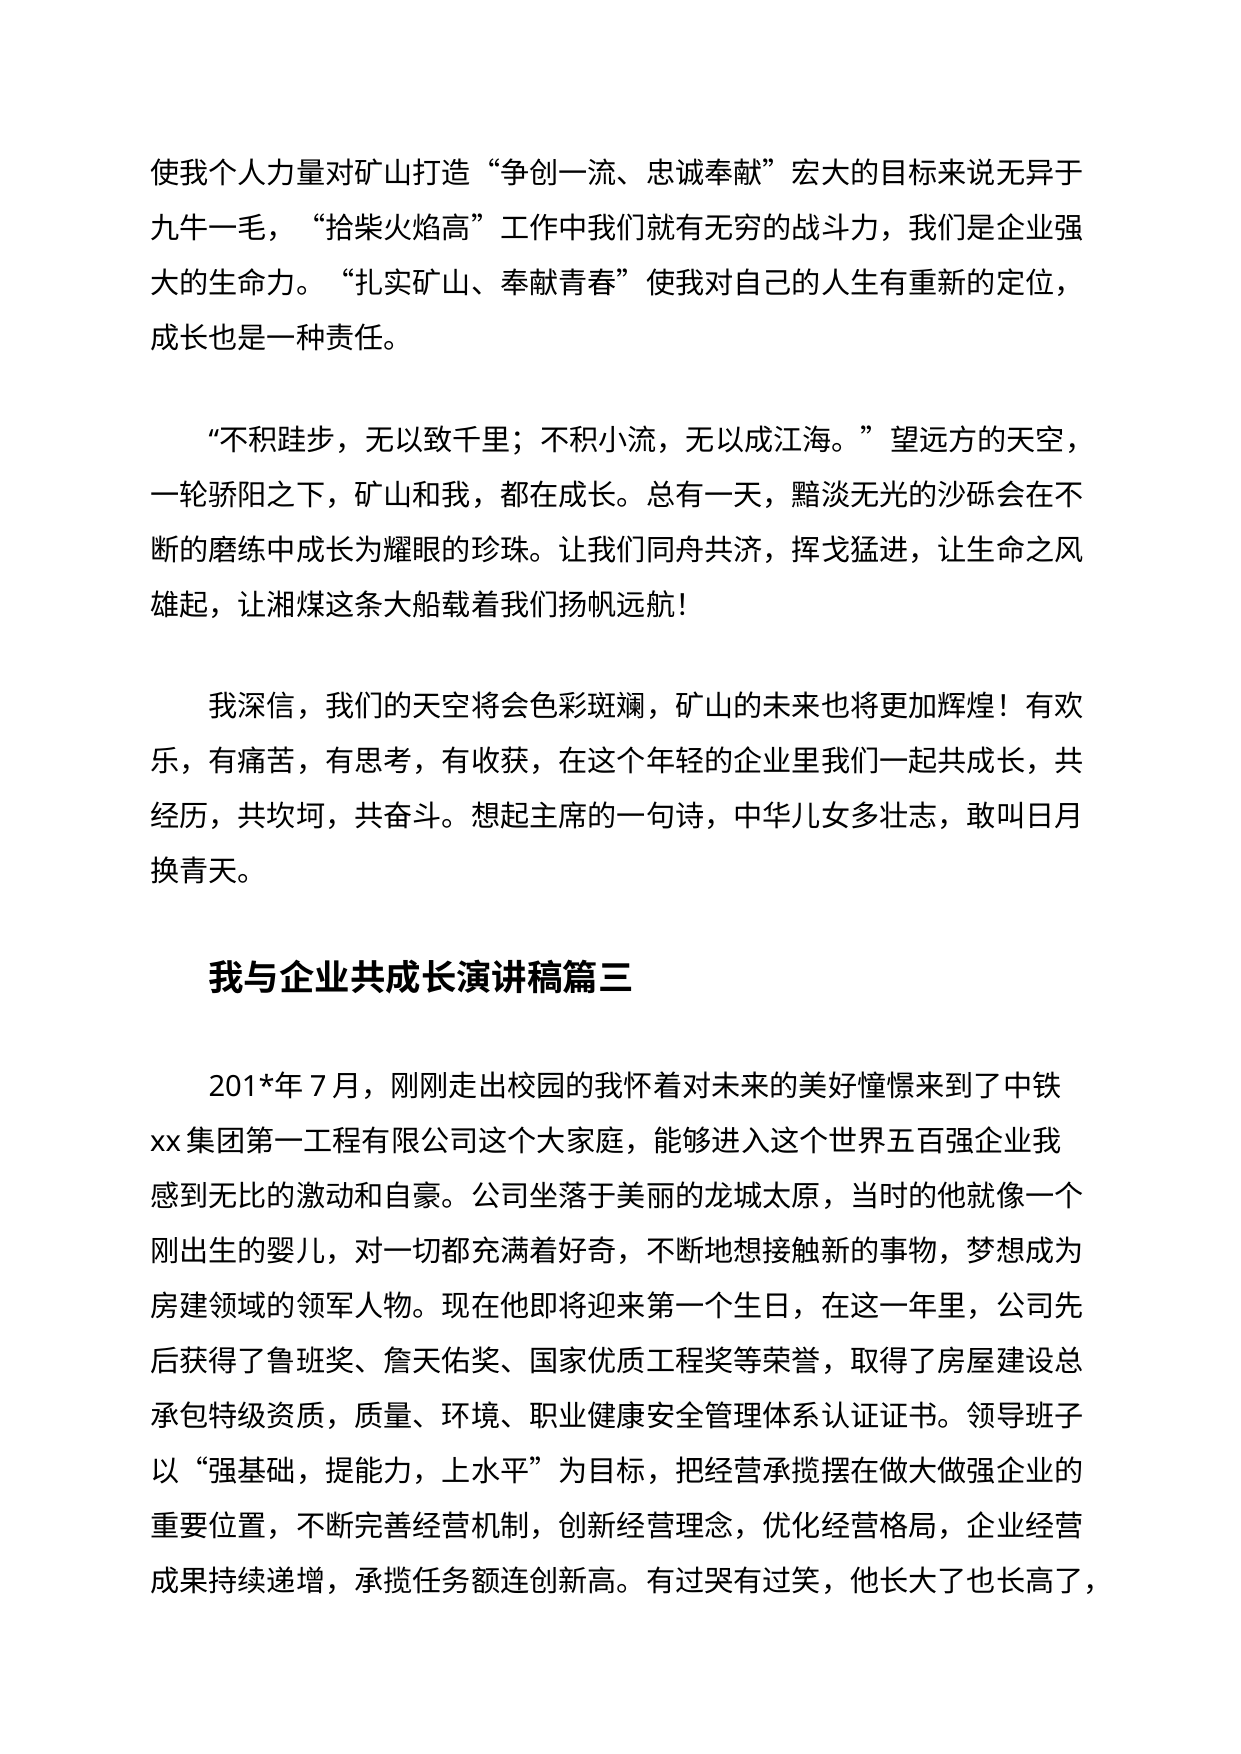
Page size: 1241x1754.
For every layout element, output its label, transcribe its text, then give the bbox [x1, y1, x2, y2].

text 我与企业共成长演讲稿篇三 [150, 949, 1090, 1001]
text “不积跬步，无以致千里；不积小流，无以成江海。”望远方的天空，一轮骄阳之下，矿山和我，都在成长。总有一天，黯淡无光的沙砾会在不断的磨练中成长为耀眼的珍珠。让我们同舟共济，挥戈猛进，让生命之风雄起，让湘煤这条大船载着我们扬帆远航！ [150, 416, 1090, 623]
text 我深信，我们的天空将会色彩斑斓，矿山的未来也将更加辉煌！有欢乐，有痛苦，有思考，有收获，在这个年轻的企业里我们一起共成长，共经历，共坎坷，共奋斗。想起主席的一句诗，中华儿女多壮志，敢叫日月换青天。 [150, 683, 1090, 890]
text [150, 150, 1090, 357]
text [150, 1063, 1090, 1599]
